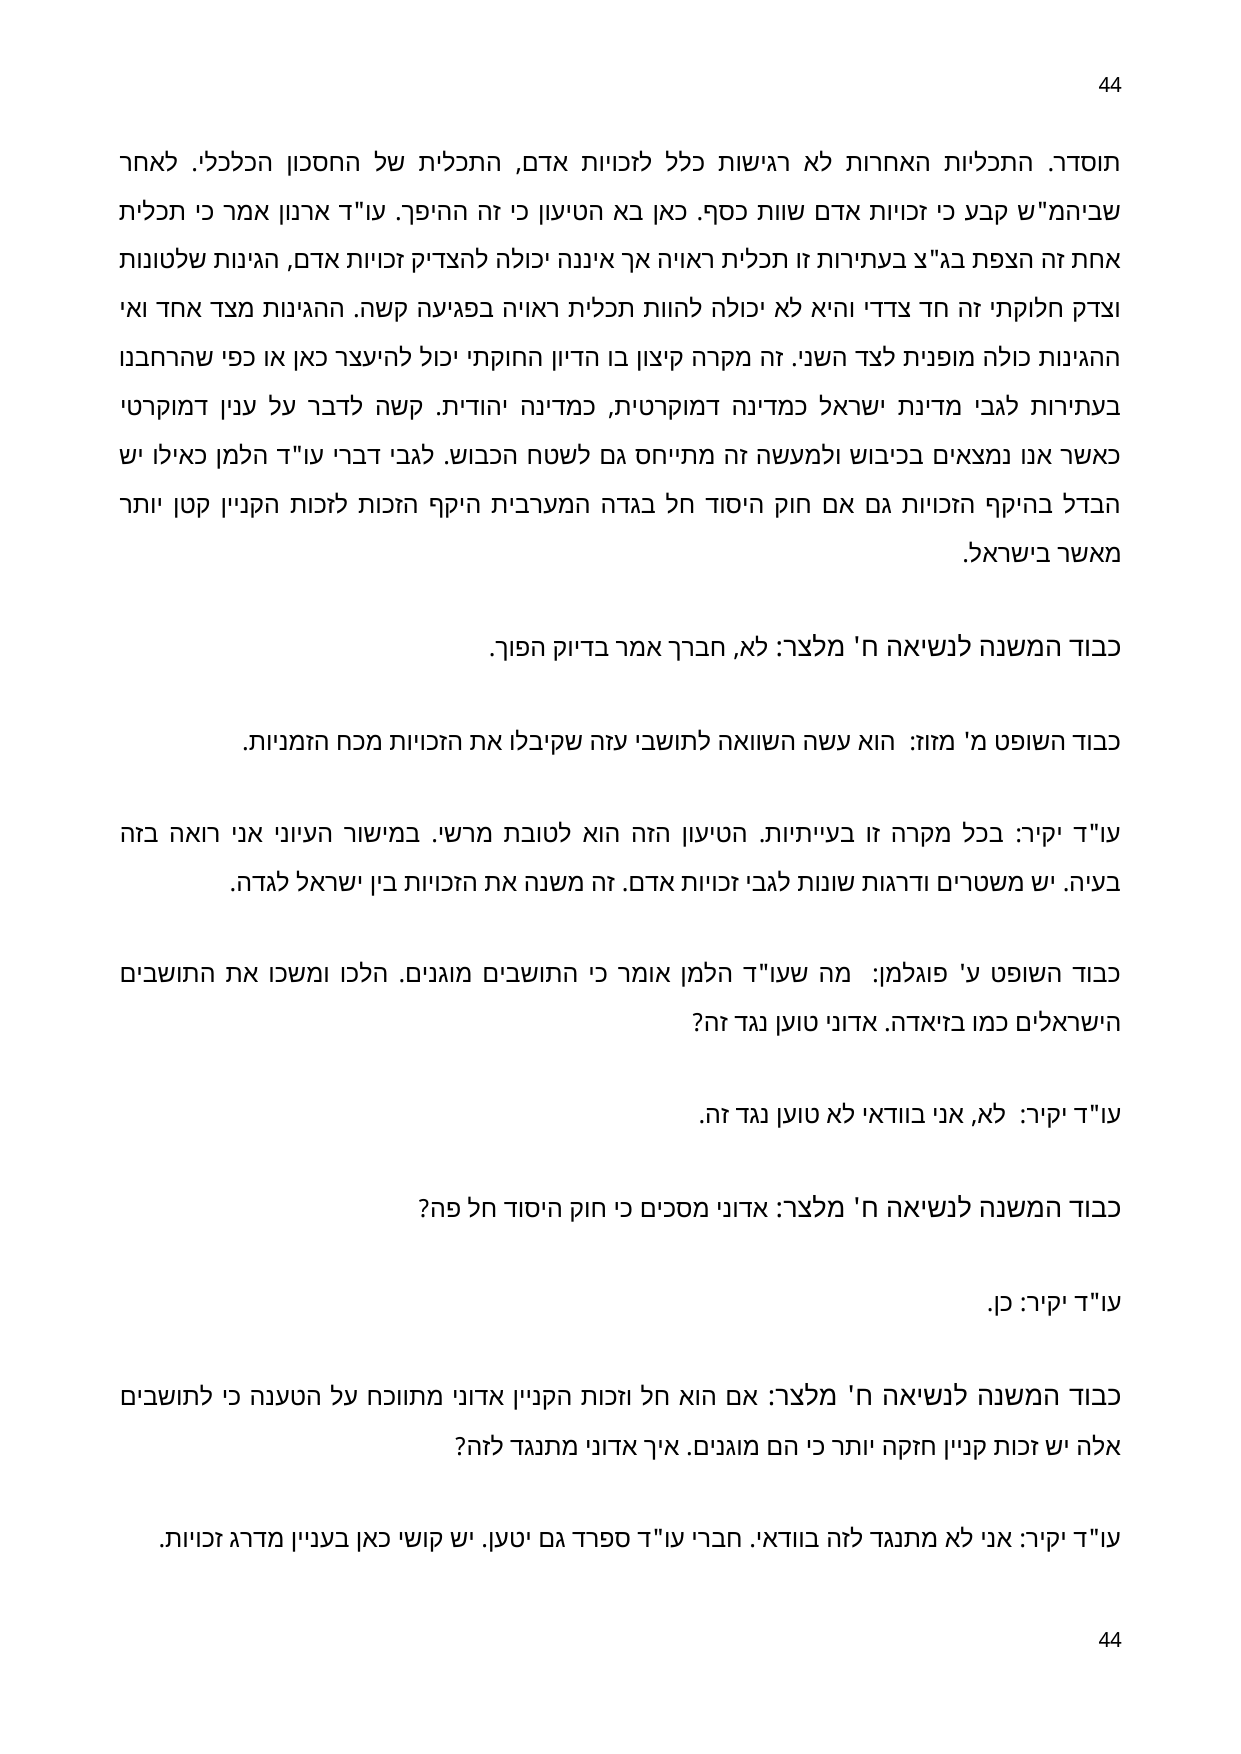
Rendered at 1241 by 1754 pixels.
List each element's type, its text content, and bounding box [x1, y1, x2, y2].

text כבוד השופט מ' מזוז: הוא עשה השוואה לתושבי עזה שקיבלו את הזכויות מכח הזמניות. [118, 728, 1122, 760]
text עו"ד יקיר: לא, אני בוודאי לא טוען נגד זה. [118, 1101, 1122, 1134]
text עו"ד יקיר: כן. [118, 1289, 1122, 1322]
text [118, 149, 1122, 572]
text כבוד המשנה לנשיאה ח' מלצר: לא, חברך אמר בדיוק הפוך. [118, 632, 1122, 667]
text כבוד השופט ע' פוגלמן: מה שעו"ד הלמן אומר כי התושבים מוגנים. הלכו ומשכו את התושבים הישראלים כמו בזיאדה. אדוני טוען נגד זה? [118, 961, 1122, 1042]
text עו"ד יקיר: בכל מקרה זו בעייתיות. הטיעון הזה הוא לטובת מרשי. במישור העיוני אני רואה בזה בעיה. יש משטרים ודרגות שונות לגבי זכויות אדם. זה משנה את הזכויות בין ישראל לגדה. [118, 820, 1122, 901]
text עו"ד יקיר: אני לא מתנגד לזה בוודאי. חברי עו"ד ספרד גם יטען. יש קושי כאן בעניין מדרג זכויות. [118, 1525, 1122, 1557]
text כבוד המשנה לנשיאה ח' מלצר: אדוני מסכים כי חוק היסוד חל פה? [118, 1193, 1122, 1229]
text כבוד המשנה לנשיאה ח' מלצר: אם הוא חל וזכות הקניין אדוני מתווכח על הטענה כי לתושבים אלה יש זכות קניין חזקה יותר כי הם מוגנים. איך אדוני מתנגד לזה? [118, 1381, 1122, 1466]
